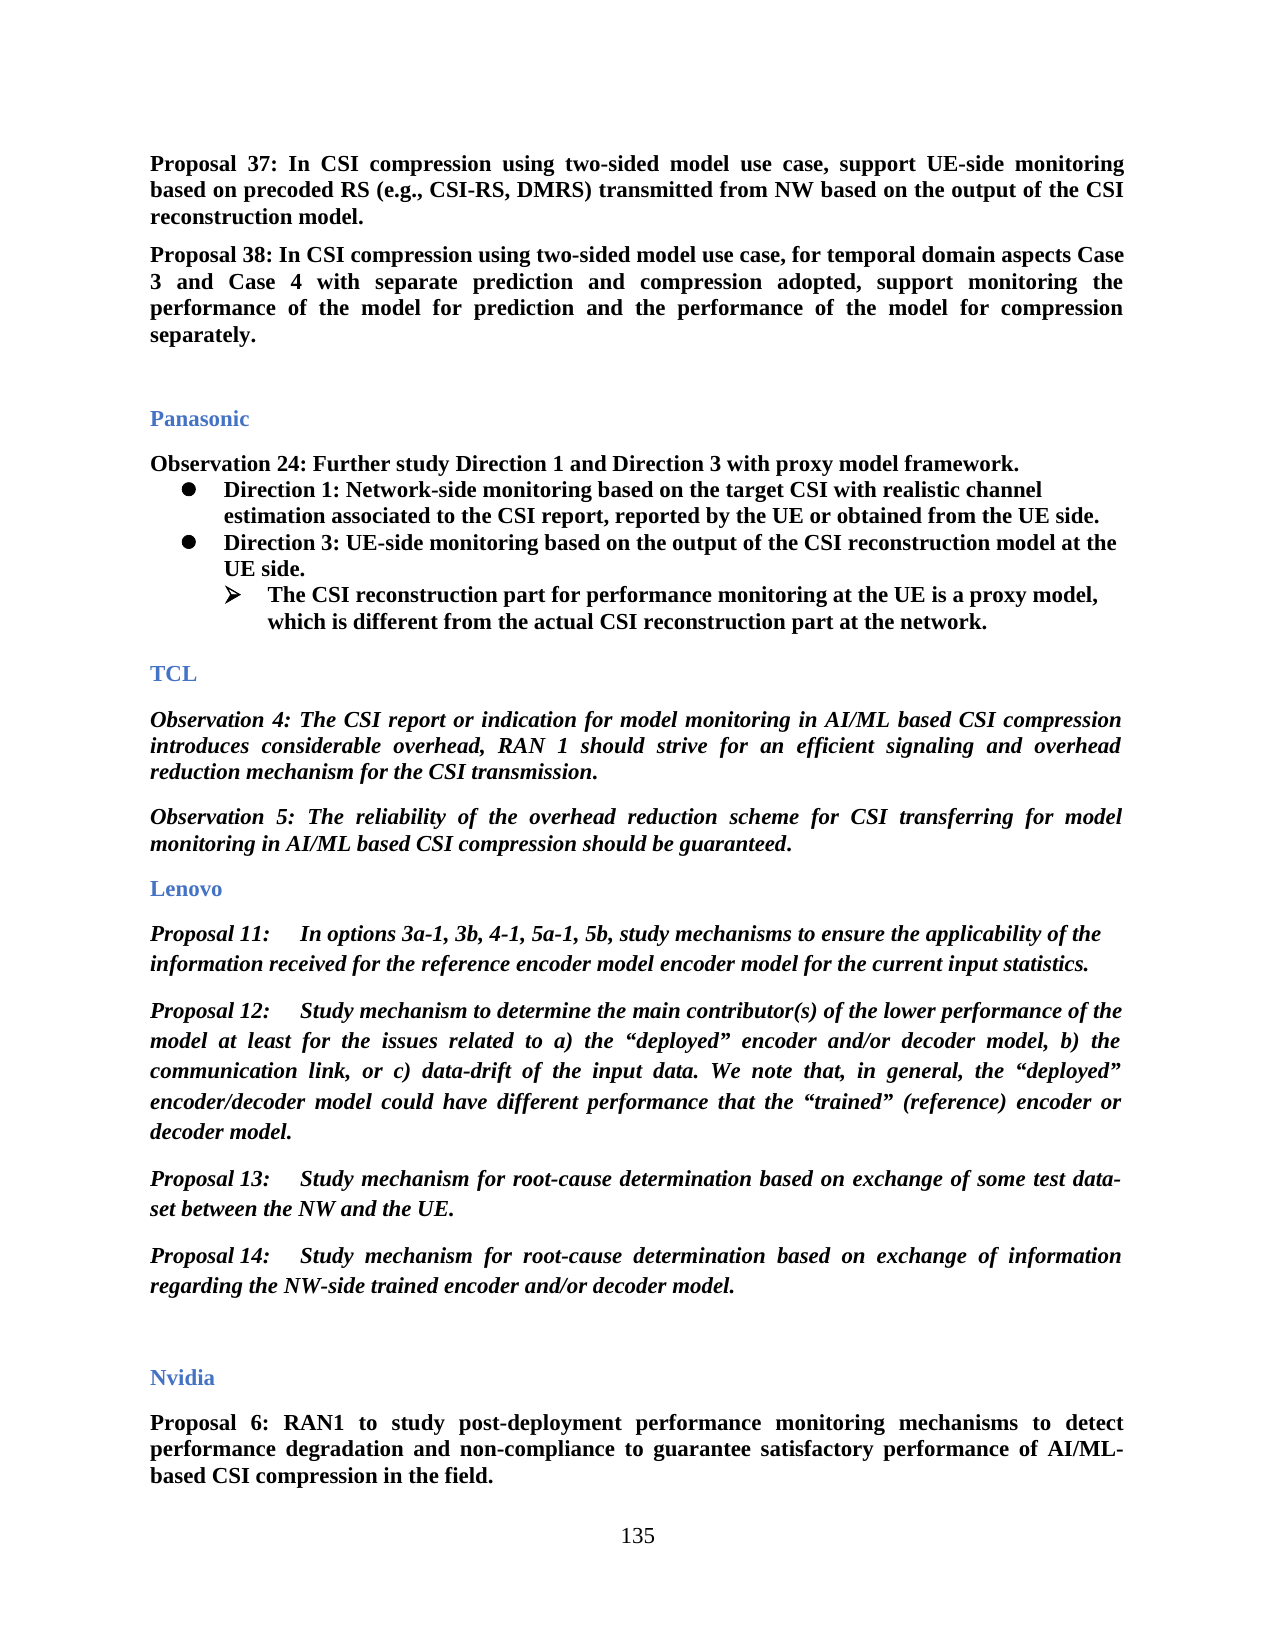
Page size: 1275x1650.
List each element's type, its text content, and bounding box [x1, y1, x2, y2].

text Study mechanism for root-cause determination based on exchange of some test data-set between the NW and the UE. [150, 1165, 1125, 1221]
list Direction 3: UE-side monitoring based on the output of the CSI reconstruction model at the UE side. [180, 529, 1125, 581]
text Proposal 38: In CSI compression using two-sided model use case, for temporal domain aspects Case 3 and Case 4 with separate prediction and compression adopted, support monitoring the performance of the model for prediction and the performance of the model for compression separately. [150, 242, 1125, 347]
text Proposal 6: RAN1 to study post-deployment performance monitoring mechanisms to detect performance degradation and non-compliance to guarantee satisfactory performance of AI/ML-based CSI compression in the field. [150, 1409, 1125, 1488]
text Study mechanism for root-cause determination based on exchange of information regarding the NW-side trained encoder and/or decoder model. [150, 1242, 1125, 1298]
text Panasonic [150, 404, 1125, 431]
text Nvidia [150, 1364, 1125, 1390]
text Lenovo [150, 875, 1125, 901]
text Observation 5: The reliability of the overhead reduction scheme for CSI transferring for model monitoring in AI/ML based CSI compression should be guaranteed. [150, 803, 1125, 856]
text Observation 4: The CSI report or indication for model monitoring in AI/ML based CSI compression introduces considerable overhead, RAN 1 should strive for an efficient signaling and overhead reduction mechanism for the CSI transmission. [150, 706, 1125, 785]
text Proposal 37: In CSI compression using two-sided model use case, support UE-side monitoring based on precoded RS (e.g., CSI-RS, DMRS) transmitted from NW based on the output of the CSI reconstruction model. [150, 150, 1125, 229]
text Study mechanism to determine the main contributor(s) of the lower performance of the model at least for the issues related to a) the “deployed” encoder and/or decoder model, b) the communication link, or c) data-drift of the input data. We note that, in general, the “deployed” encoder/decoder model could have different performance that the “trained” (reference) encoder or decoder model. [150, 997, 1125, 1144]
text TCL [150, 661, 1125, 687]
text Observation 24: Further study Direction 1 and Direction 3 with proxy model framework. [150, 450, 1125, 476]
list The CSI reconstruction part for performance monitoring at the UE is a proxy model, which is different from the actual CSI reconstruction part at the network. [224, 581, 1125, 634]
list Direction 1: Network-side monitoring based on the target CSI with realistic channel estimation associated to the CSI report, reported by the UE or obtained from the UE side. [180, 476, 1125, 529]
text In options 3a-1, 3b, 4-1, 5a-1, 5b, study mechanisms to ensure the applicability of the information received for the reference encoder model encoder model for the current input statistics. [150, 920, 1125, 977]
